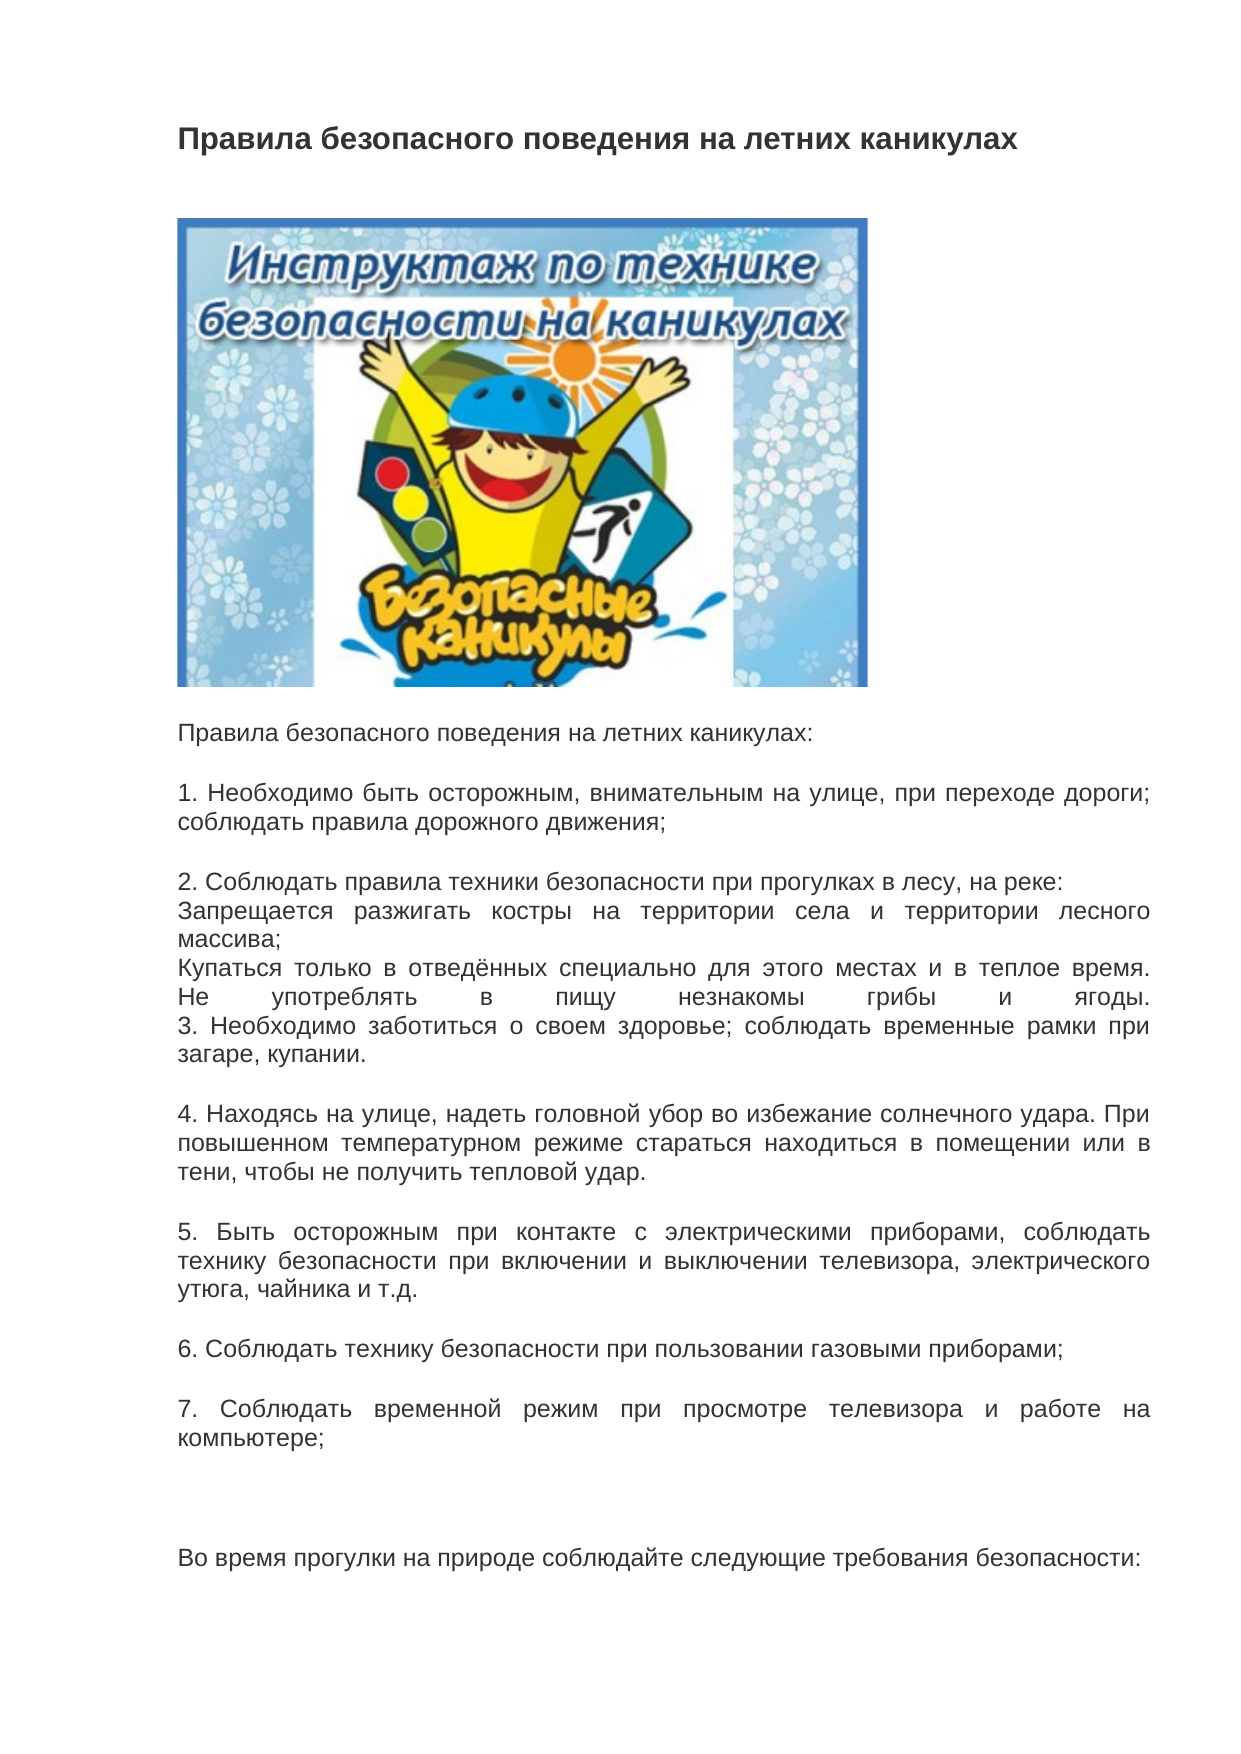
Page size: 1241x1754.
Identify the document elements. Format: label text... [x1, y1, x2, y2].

text Правила безопасного поведения на летних каникулах: [177, 718, 1152, 747]
text 6. Соблюдать технику безопасности при пользовании газовыми приборами; [177, 1334, 1152, 1363]
text 4. Находясь на улице, надеть головной убор во избежание солнечного удара. При повышенном температурном режиме стараться находиться в помещении или в тени, чтобы не получить тепловой удар. [177, 1099, 1152, 1186]
picture [177, 218, 868, 687]
text 1. Необходимо быть осторожным, внимательным на улице, при переходе дороги; соблюдать правила дорожного движения; [177, 778, 1152, 836]
text Во время прогулки на природе соблюдайте следующие требования безопасности: [177, 1543, 1152, 1572]
text Запрещается разжигать костры на территории села и территории лесного массива; Купаться только в отведённых специально для этого местах и в теплое время. Не употреблять в пищу незнакомы грибы и ягоды. 3. Необходимо заботиться о своем здоровье; соблюдать временные рамки при загаре, купании. [177, 896, 1152, 1068]
text 7. Соблюдать временной режим при просмотре телевизора и работе на компьютере; [177, 1394, 1152, 1452]
text 2. Соблюдать правила техники безопасности при прогулках в лесу, на реке: [177, 867, 1152, 896]
picture [502, 679, 523, 687]
text Правила безопасного поведения на летних каникулах [177, 118, 1152, 156]
text 5. Быть осторожным при контакте с электрическими приборами, соблюдать технику безопасности при включении и выключении телевизора, электрического утюга, чайника и т.д. [177, 1217, 1152, 1303]
